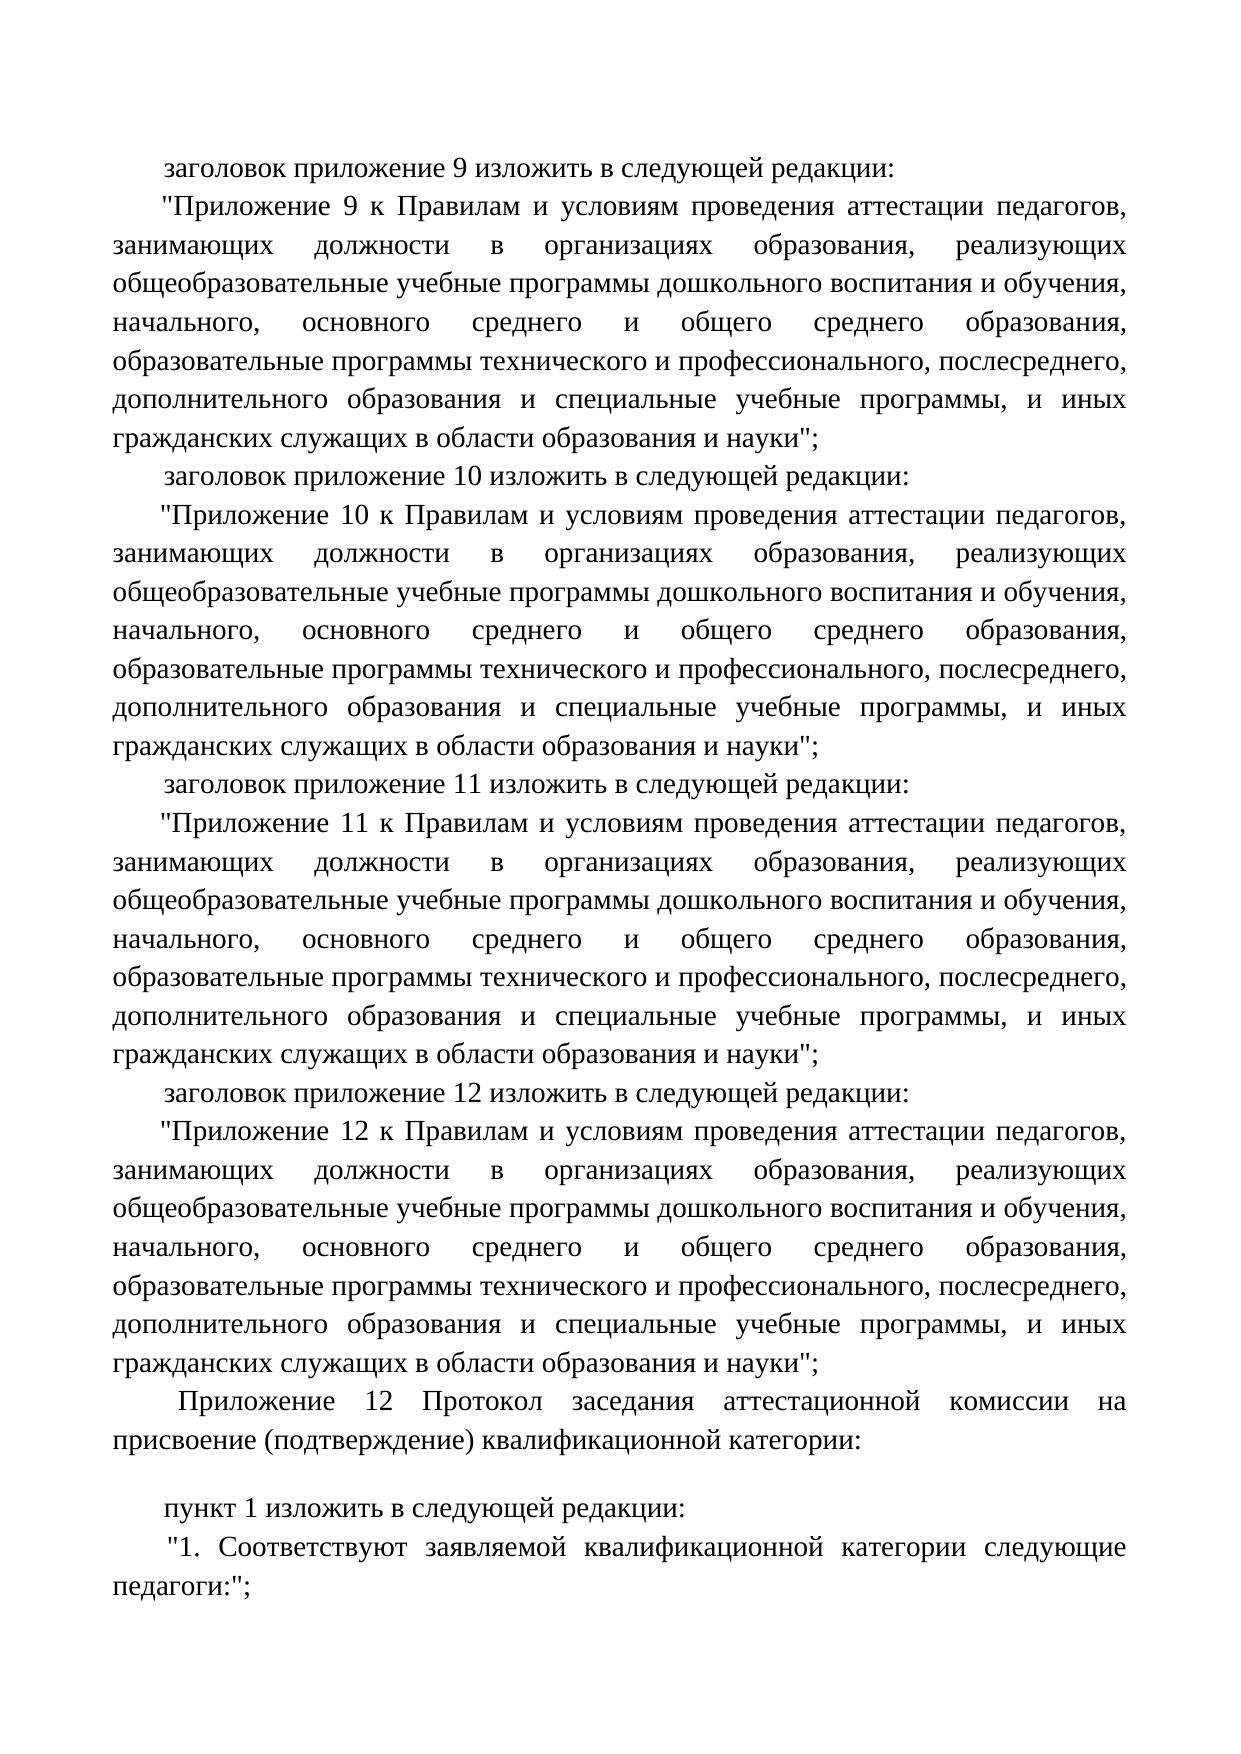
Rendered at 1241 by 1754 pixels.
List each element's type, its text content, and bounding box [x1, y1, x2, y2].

text "Приложение 10 к Правилам и условиям проведения аттестации педагогов, занимающих должности в организациях образования, реализующих общеобразовательные учебные программы дошкольного воспитания и обучения, начального, основного среднего и общего среднего образования, образовательные программы технического и профессионального, послесреднего, дополнительного образования и специальные учебные программы, и иных гражданских служащих в области образования и науки"; [112, 497, 1128, 762]
text "Приложение 9 к Правилам и условиям проведения аттестации педагогов, занимающих должности в организациях образования, реализующих общеобразовательные учебные программы дошкольного воспитания и обучения, начального, основного среднего и общего среднего образования, образовательные программы технического и профессионального, послесреднего, дополнительного образования и специальные учебные программы, и иных гражданских служащих в области образования и науки"; [112, 188, 1128, 453]
text заголовок приложение 11 изложить в следующей редакции: [112, 767, 1128, 800]
text заголовок приложение 10 изложить в следующей редакции: [112, 458, 1128, 492]
text заголовок приложение 12 изложить в следующей редакции: [112, 1075, 1128, 1108]
text заголовок приложение 9 изложить в следующей редакции: [112, 150, 1128, 183]
text Приложение 12 Протокол заседания аттестационной комиссии на присвоение (подтверждение) квалификационной категории: [112, 1383, 1128, 1455]
text "1. Соответствуют заявляемой квалификационной категории следующие педагоги:"; [112, 1529, 1128, 1601]
text "Приложение 12 к Правилам и условиям проведения аттестации педагогов, занимающих должности в организациях образования, реализующих общеобразовательные учебные программы дошкольного воспитания и обучения, начального, основного среднего и общего среднего образования, образовательные программы технического и профессионального, послесреднего, дополнительного образования и специальные учебные программы, и иных гражданских служащих в области образования и науки"; [112, 1113, 1128, 1378]
text пункт 1 изложить в следующей редакции: [112, 1491, 1128, 1524]
text "Приложение 11 к Правилам и условиям проведения аттестации педагогов, занимающих должности в организациях образования, реализующих общеобразовательные учебные программы дошкольного воспитания и обучения, начального, основного среднего и общего среднего образования, образовательные программы технического и профессионального, послесреднего, дополнительного образования и специальные учебные программы, и иных гражданских служащих в области образования и науки"; [112, 805, 1128, 1070]
